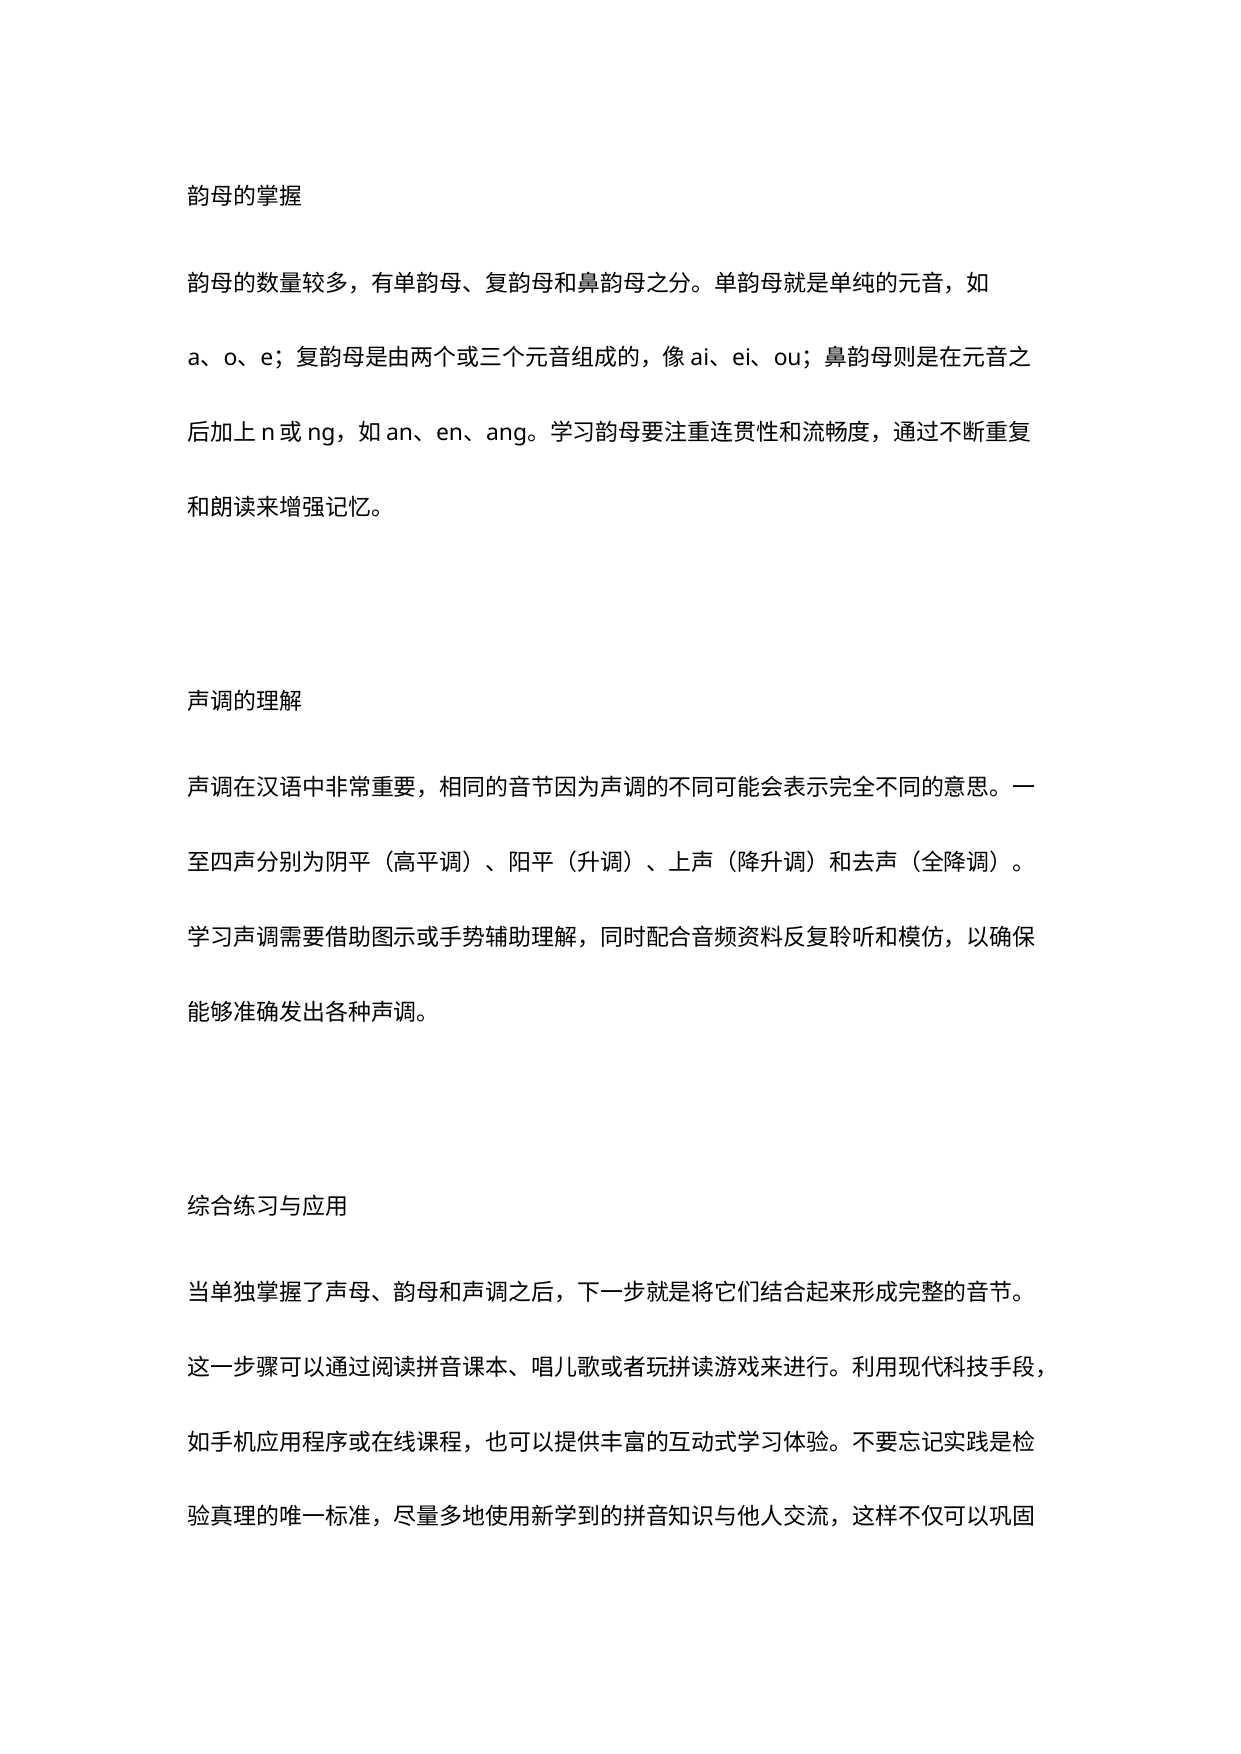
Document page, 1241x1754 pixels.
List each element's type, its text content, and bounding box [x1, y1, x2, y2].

text 韵母的数量较多，有单韵母、复韵母和鼻韵母之分。单韵母就是单纯的元音，如a、o、e；复韵母是由两个或三个元音组成的，像ai、ei、ou；鼻韵母则是在元音之后加上n或ng，如an、en、ang。学习韵母要注重连贯性和流畅度，通过不断重复和朗读来增强记忆。 [187, 248, 1053, 538]
text 声调的理解 [187, 667, 1053, 732]
text 声调在汉语中非常重要，相同的音节因为声调的不同可能会表示完全不同的意思。一至四声分别为阴平（高平调）、阳平（升调）、上声（降升调）和去声（全降调）。学习声调需要借助图示或手势辅助理解，同时配合音频资料反复聆听和模仿，以确保能够准确发出各种声调。 [187, 753, 1053, 1042]
text 综合练习与应用 [187, 1172, 1053, 1237]
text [187, 1258, 1053, 1547]
text 韵母的掌握 [187, 162, 1053, 227]
